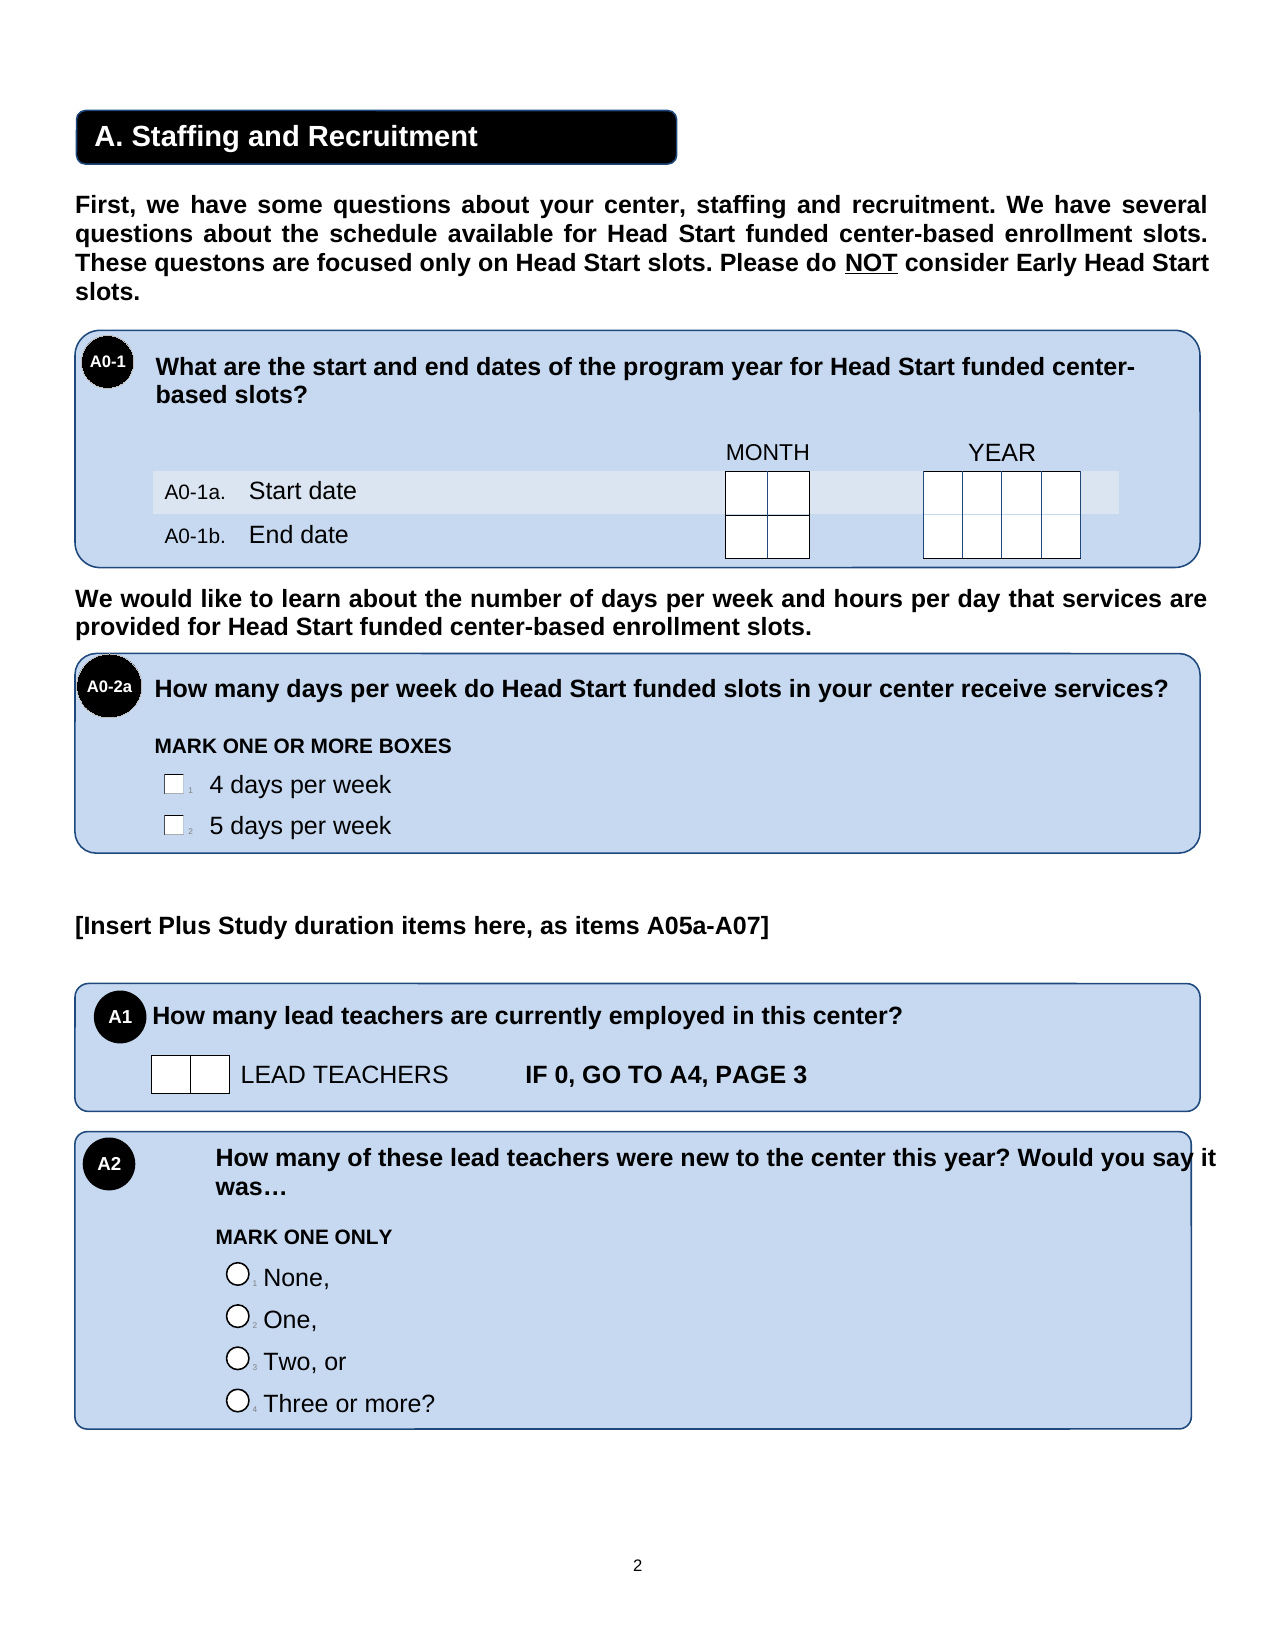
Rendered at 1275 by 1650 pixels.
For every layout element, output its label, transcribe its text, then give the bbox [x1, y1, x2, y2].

text First, we have some questions about your center, staffing and recruitment. We have several questions about the schedule available for Head Start funded center-based enrollment slots. These questons are focused only on Head Start slots. Please do NOT consider Early Head Start slots. [75, 190, 1209, 305]
text [Insert Plus Study duration items here, as items A05a-A07] [75, 911, 1209, 939]
picture [164, 815, 184, 835]
text We would like to learn about the number of days per week and hours per day that services are provided for Head Start funded center-based enrollment slots. [75, 584, 1209, 641]
picture [164, 774, 184, 794]
